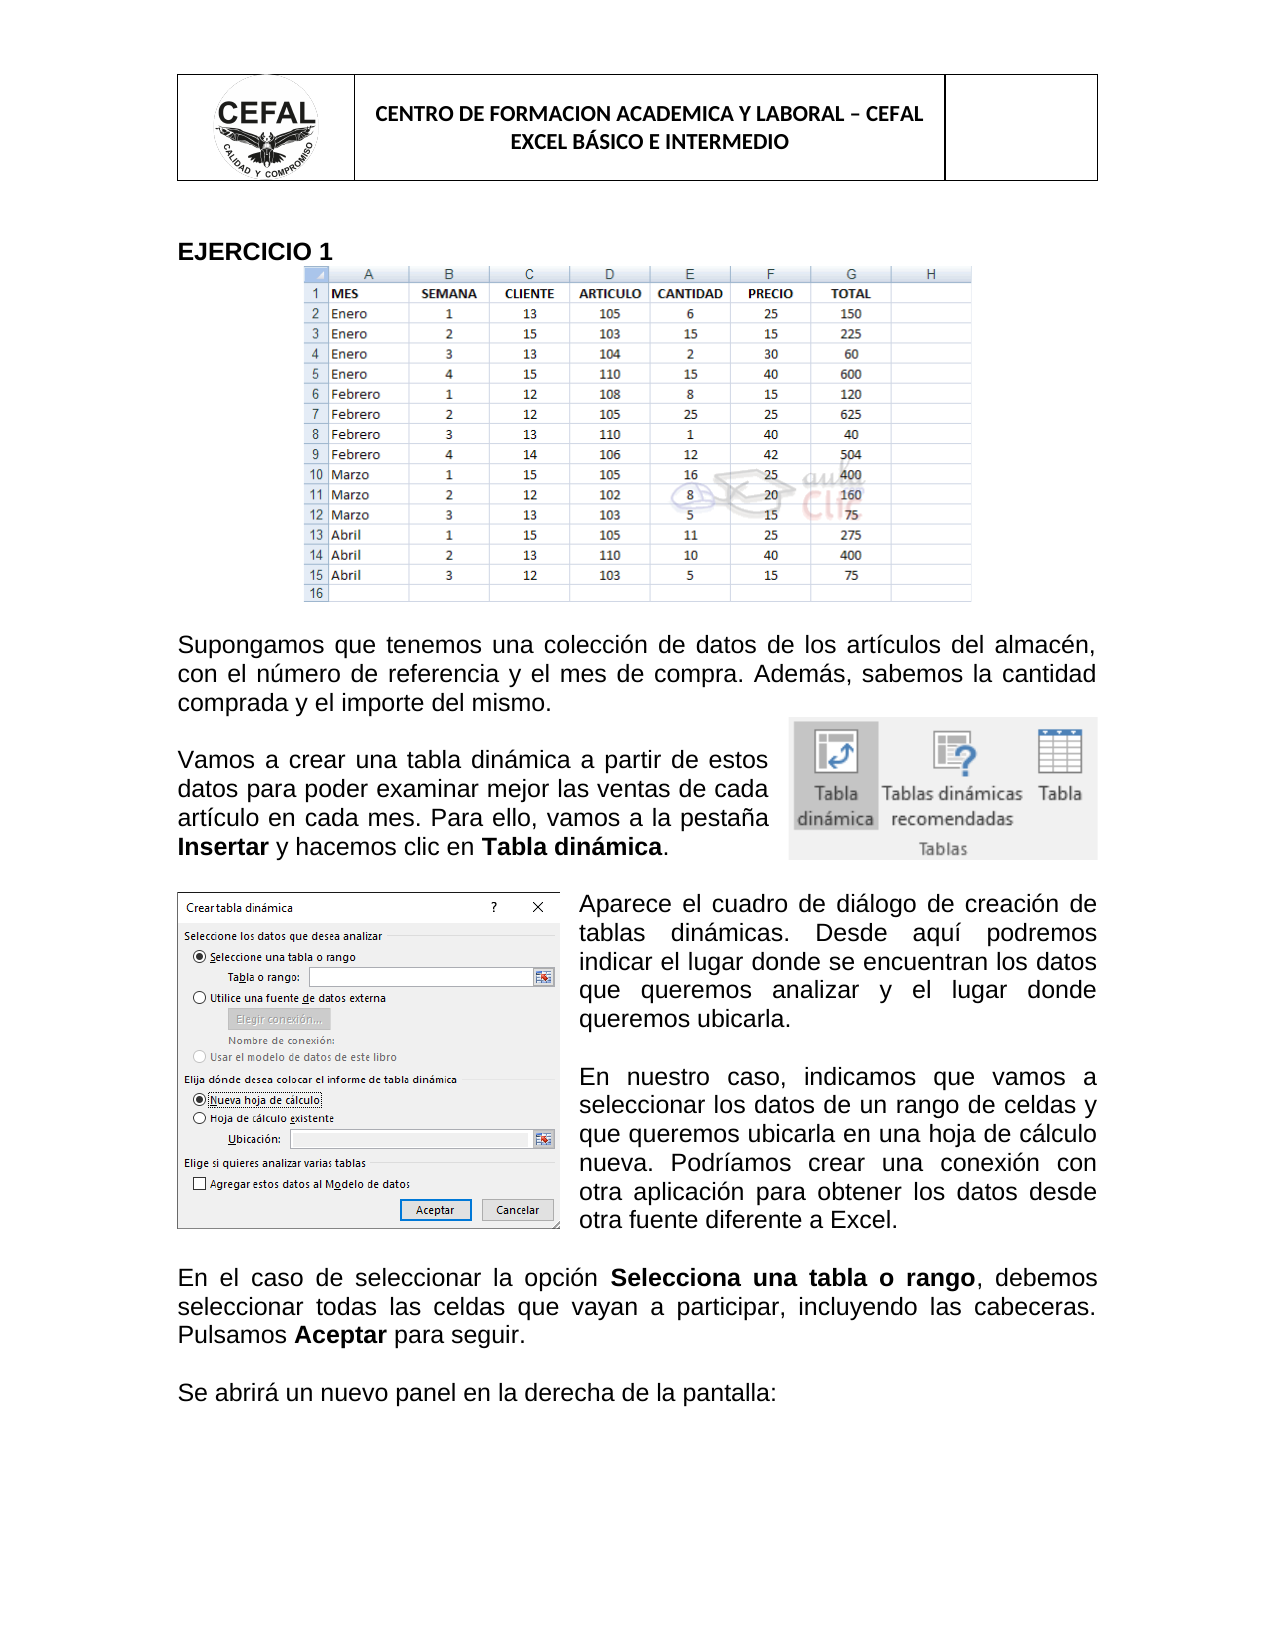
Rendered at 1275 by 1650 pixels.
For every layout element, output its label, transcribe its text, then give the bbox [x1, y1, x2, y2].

text En nuestro caso, indicamos que vamos a seleccionar los datos de un rango de celdas y que queremos ubicarla en una hoja de cálculo nueva. Podríamos crear una conexión con otra aplicación para obtener los datos desde otra fuente diferente a Excel. [177, 1062, 1098, 1234]
text Se abrirá un nuevo panel en la derecha de la pantalla: [177, 1378, 1098, 1407]
picture [213, 74, 319, 180]
text En el caso de seleccionar la opción Selecciona una tabla o rango, debemos seleccionar todas las celdas que vayan a participar, incluyendo las cabeceras. Pulsamos Aceptar para seguir. [177, 1263, 1098, 1349]
text Vamos a crear una tabla dinámica a partir de estos datos para poder examinar mejor las ventas de cada artículo en cada mes. Para ello, vamos a la pestaña Insertar y hacemos clic en Tabla dinámica. [177, 746, 1098, 861]
text Supongamos que tenemos una colección de datos de los artículos del almacén, con el número de referencia y el mes de compra. Además, sabemos la cantidad comprada y el importe del mismo. [177, 631, 1098, 717]
picture [788, 717, 1098, 860]
picture [303, 266, 972, 602]
picture [177, 892, 560, 1229]
text Aparece el cuadro de diálogo de creación de tablas dinámicas. Desde aquí podremos indicar el lugar donde se encuentran los datos que queremos analizar y el lugar donde queremos ubicarla. [177, 889, 1098, 1033]
text EJERCICIO 1 [177, 237, 1098, 266]
